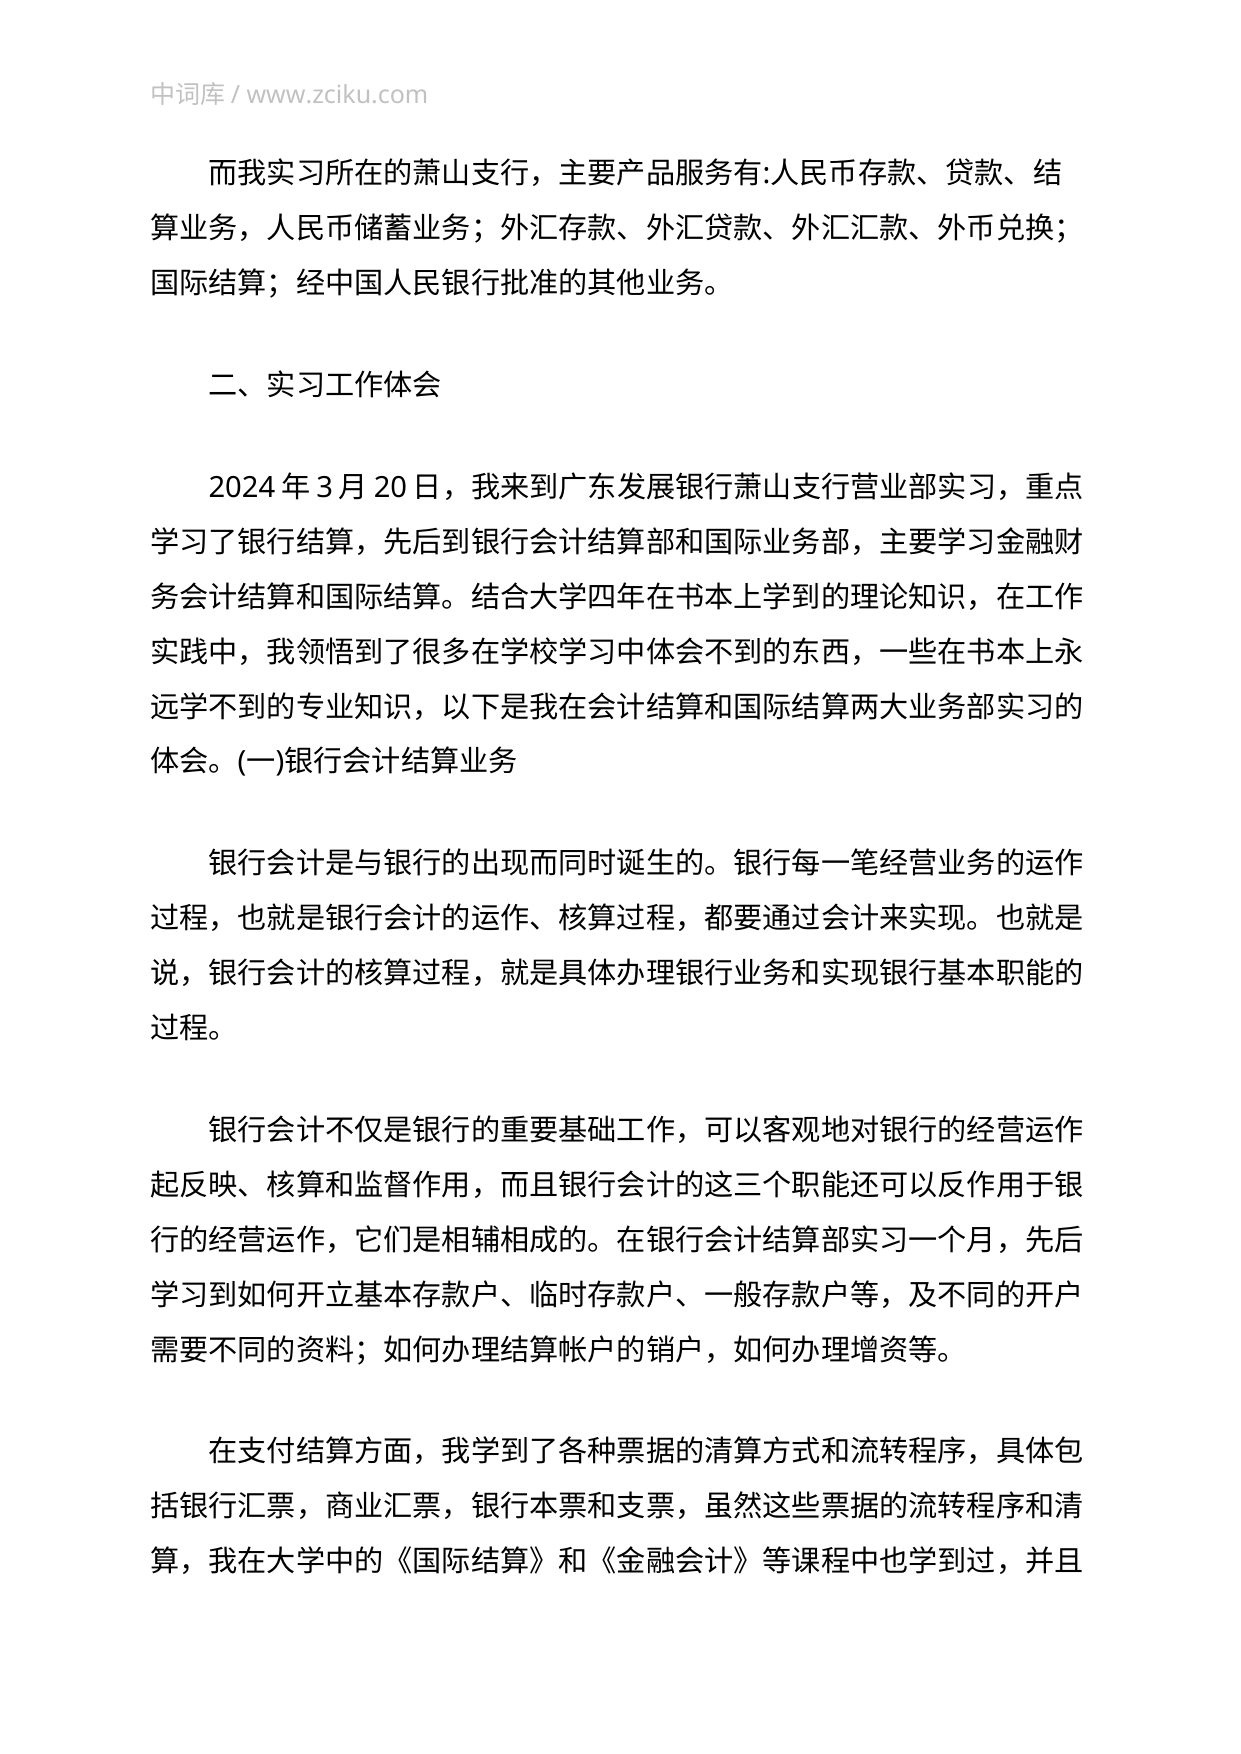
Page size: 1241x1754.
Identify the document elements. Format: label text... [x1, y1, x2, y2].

text 二、实习工作体会 [150, 362, 1090, 404]
text 银行会计不仅是银行的重要基础工作，可以客观地对银行的经营运作起反映、核算和监督作用，而且银行会计的这三个职能还可以反作用于银行的经营运作，它们是相辅相成的。在银行会计结算部实习一个月，先后学习到如何开立基本存款户、临时存款户、一般存款户等，及不同的开户需要不同的资料；如何办理结算帐户的销户，如何办理增资等。 [150, 1106, 1090, 1368]
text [150, 1428, 1090, 1580]
text 银行会计是与银行的出现而同时诞生的。银行每一笔经营业务的运作过程，也就是银行会计的运作、核算过程，都要通过会计来实现。也就是说，银行会计的核算过程，就是具体办理银行业务和实现银行基本职能的过程。 [150, 840, 1090, 1047]
text 2024年3月20日，我来到广东发展银行萧山支行营业部实习，重点学习了银行结算，先后到银行会计结算部和国际业务部，主要学习金融财务会计结算和国际结算。结合大学四年在书本上学到的理论知识，在工作实践中，我领悟到了很多在学校学习中体会不到的东西，一些在书本上永远学不到的专业知识，以下是我在会计结算和国际结算两大业务部实习的体会。(一)银行会计结算业务 [150, 463, 1090, 780]
text 而我实习所在的萧山支行，主要产品服务有:人民币存款、贷款、结算业务，人民币储蓄业务；外汇存款、外汇贷款、外汇汇款、外币兑换；国际结算；经中国人民银行批准的其他业务。 [150, 150, 1090, 302]
